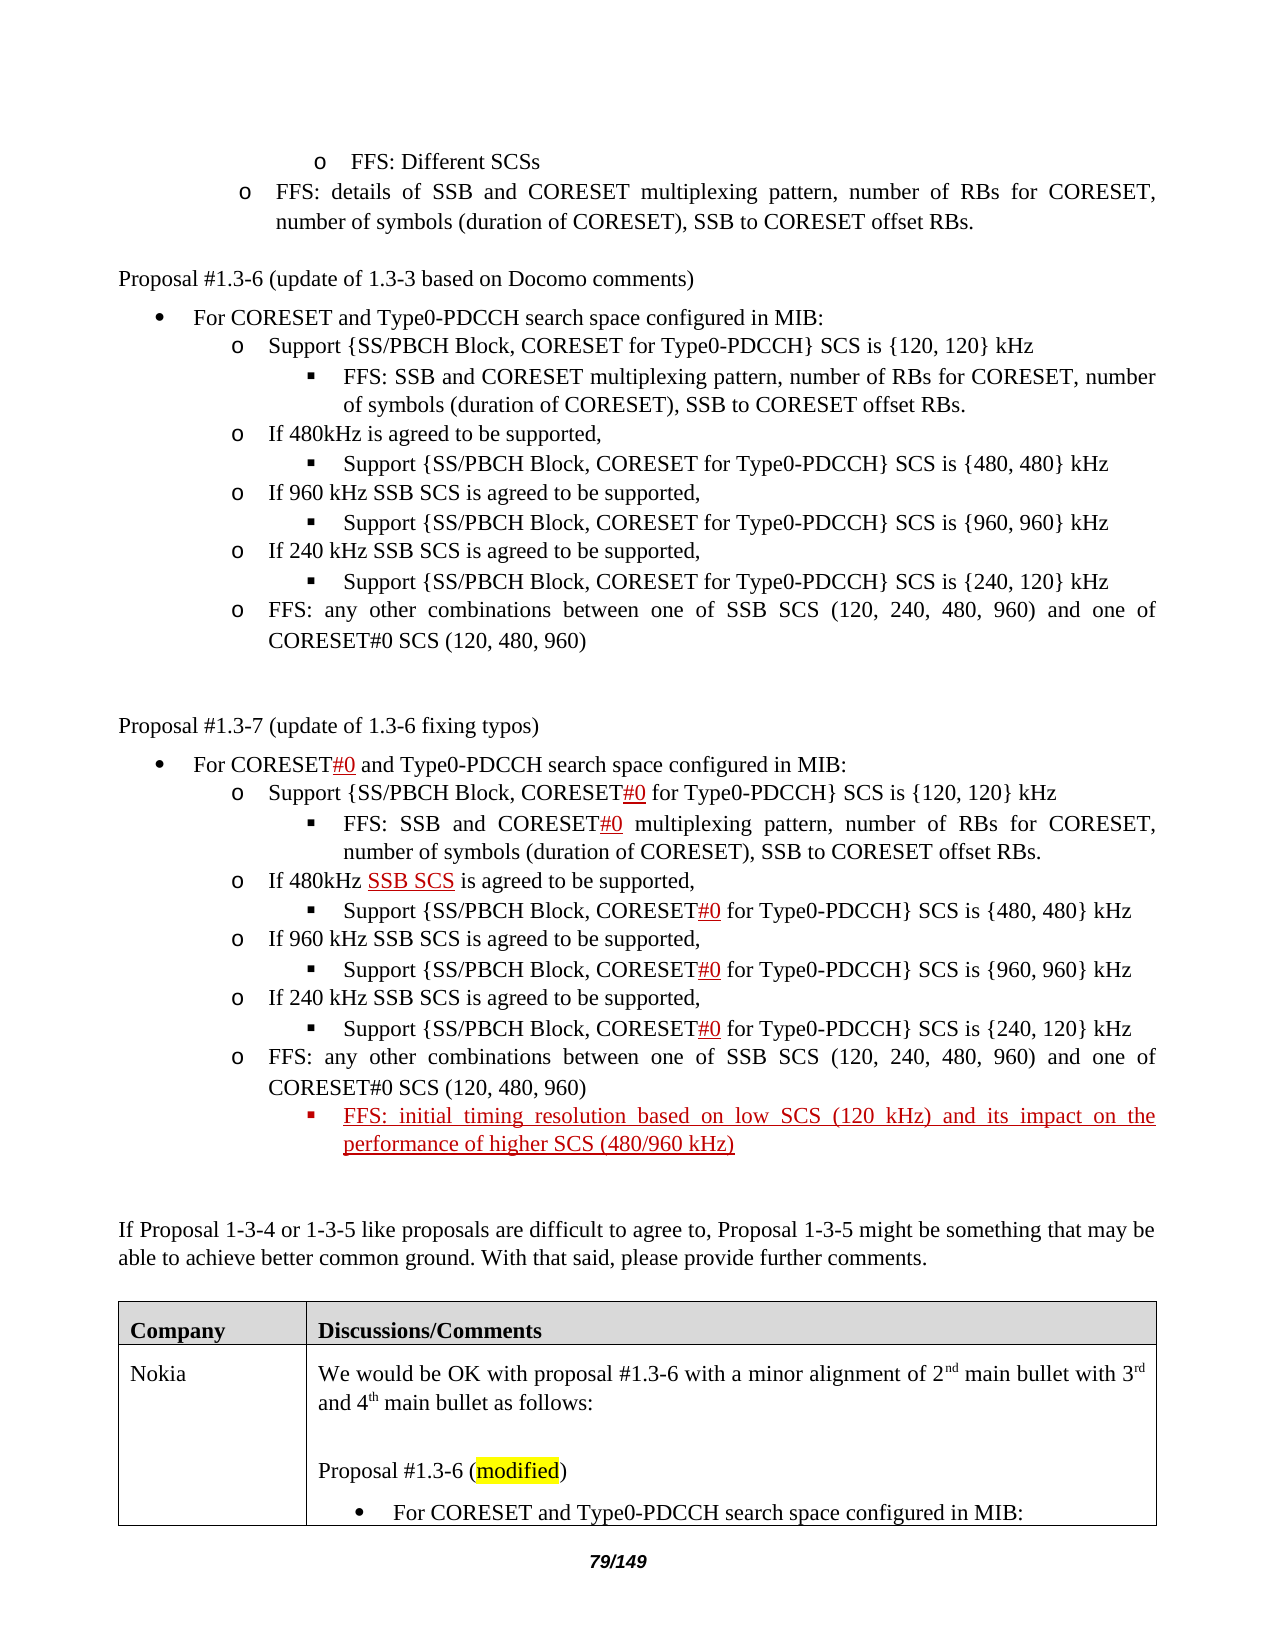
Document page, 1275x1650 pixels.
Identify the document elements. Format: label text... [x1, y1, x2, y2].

list Support {SS/PBCH Block, CORESET for Type0-PDCCH} SCS is {240, 120} kHz [306, 568, 1157, 594]
list FFS: any other combinations between one of SSB SCS (120, 240, 480, 960) and one of CORESET#0 SCS (120, 480, 960) [231, 1043, 1157, 1100]
list Support {SS/PBCH Block, CORESET#0 for Type0-PDCCH} SCS is {480, 480} kHz [306, 897, 1157, 923]
list FFS: details of SSB and CORESET multiplexing pattern, number of RBs for CORESET, number of symbols (duration of CORESET), SSB to CORESET offset RBs. [238, 178, 1157, 235]
list FFS: SSB and CORESET multiplexing pattern, number of RBs for CORESET, number of symbols (duration of CORESET), SSB to CORESET offset RBs. [306, 363, 1157, 418]
subtitle Proposal #1.3-7 (update of 1.3-6 fixing typos) [118, 712, 1157, 738]
list Support {SS/PBCH Block, CORESET#0 for Type0-PDCCH} SCS is {960, 960} kHz [306, 956, 1157, 982]
list FFS: any other combinations between one of SSB SCS (120, 240, 480, 960) and one of CORESET#0 SCS (120, 480, 960) [231, 596, 1157, 653]
list FFS: initial timing resolution based on low SCS (120 kHz) and its impact on the performance of higher SCS (480/960 kHz) [306, 1102, 1157, 1157]
list Support {SS/PBCH Block, CORESET#0 for Type0-PDCCH} SCS is {240, 120} kHz [306, 1015, 1157, 1041]
list FFS: Different SCSs [313, 148, 1157, 176]
list If 960 kHz SSB SCS is agreed to be supported, [231, 479, 1157, 507]
list Support {SS/PBCH Block, CORESET for Type0-PDCCH} SCS is {120, 120} kHz [231, 333, 1157, 361]
list Support {SS/PBCH Block, CORESET for Type0-PDCCH} SCS is {960, 960} kHz [306, 509, 1157, 536]
list If 240 kHz SSB SCS is agreed to be supported, [231, 538, 1157, 566]
text If Proposal 1-3-4 or 1-3-5 like proposals are difficult to agree to, Proposal 1-3-5 might be something that may be able to achieve better common ground. With that said, please provide further comments. [118, 1216, 1157, 1271]
list Support {SS/PBCH Block, CORESET#0 for Type0-PDCCH} SCS is {120, 120} kHz [231, 779, 1157, 808]
list For CORESET#0 and Type0-PDCCH search space configured in MIB: [156, 751, 1157, 777]
list If 480kHz SSB SCS is agreed to be supported, [231, 867, 1157, 895]
subtitle Proposal #1.3-6 (update of 1.3-3 based on Docomo comments) [118, 265, 1157, 292]
list If 240 kHz SSB SCS is agreed to be supported, [231, 984, 1157, 1013]
table_header Discussions/Comments [307, 1302, 1156, 1344]
list FFS: SSB and CORESET#0 multiplexing pattern, number of RBs for CORESET, number of symbols (duration of CORESET), SSB to CORESET offset RBs. [306, 810, 1157, 864]
list If 960 kHz SSB SCS is agreed to be supported, [231, 926, 1157, 954]
list Support {SS/PBCH Block, CORESET for Type0-PDCCH} SCS is {480, 480} kHz [306, 450, 1157, 477]
table_cell Nokia [119, 1345, 306, 1525]
list For CORESET and Type0-PDCCH search space configured in MIB: [156, 304, 1157, 331]
list If 480kHz is agreed to be supported, [231, 420, 1157, 448]
table_header Company [119, 1302, 306, 1344]
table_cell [307, 1345, 1156, 1525]
